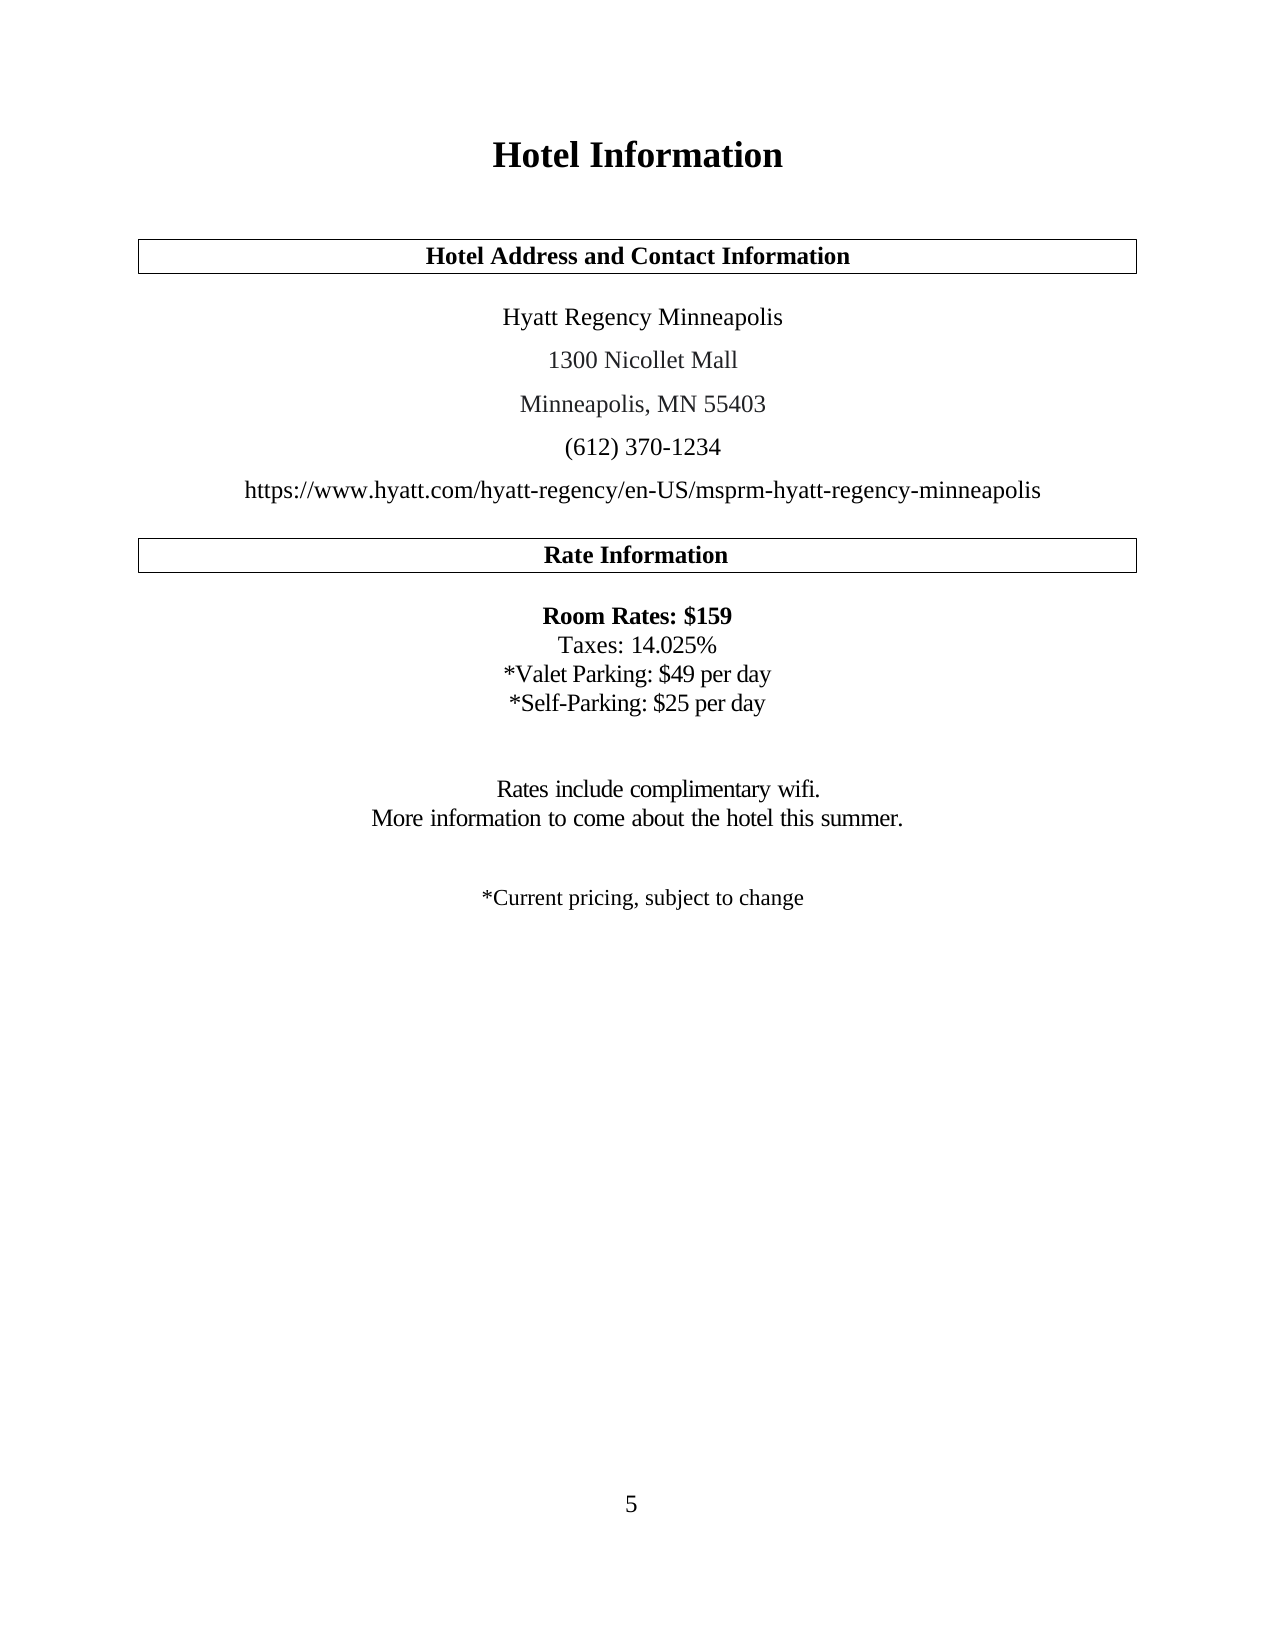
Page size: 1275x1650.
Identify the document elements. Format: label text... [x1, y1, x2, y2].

text More information to come about the hotel this summer. [225, 803, 1050, 831]
text 1300 Nicollet Mall [127, 346, 1158, 374]
text Taxes: 14.025% [127, 630, 1148, 659]
text (612) 370-1234 [127, 432, 1158, 461]
subtitle Room Rates: $159 [127, 601, 1148, 630]
text *Self-Parking: $25 per day [127, 688, 1148, 716]
text https://www.hyatt.com/hyatt-regency/en-US/msprm-hyatt-regency-minneapolis [127, 475, 1158, 504]
text *Current pricing, subject to change [127, 884, 1158, 911]
text Minneapolis, MN 55403 [127, 389, 1158, 417]
subtitle Hotel Information [127, 133, 1148, 176]
text Rates include complimentary wifi. [159, 774, 1158, 803]
text *Valet Parking: $49 per day [127, 659, 1148, 688]
text Hyatt Regency Minneapolis [127, 302, 1158, 331]
